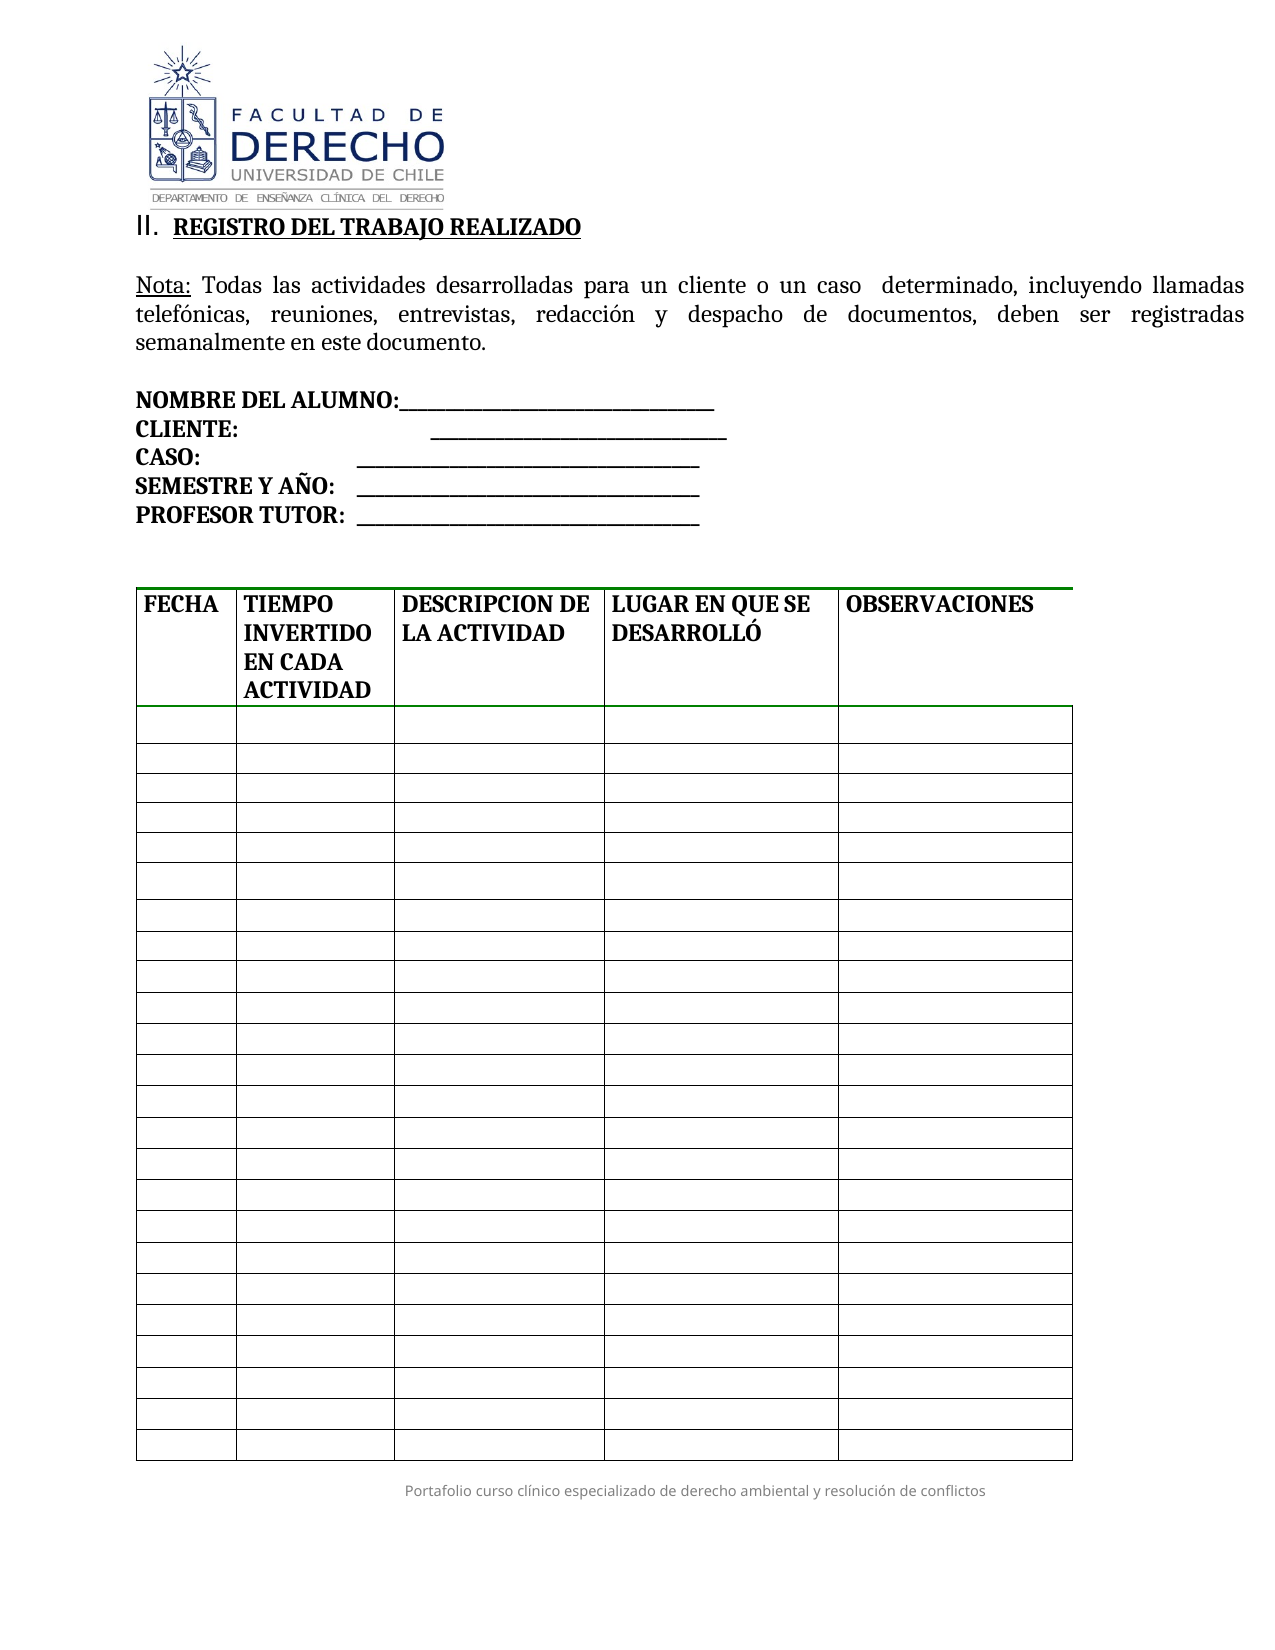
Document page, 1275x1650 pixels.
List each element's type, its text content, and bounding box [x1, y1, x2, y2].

table_cell [395, 1399, 604, 1429]
table_cell [839, 1086, 1072, 1117]
table_cell [395, 863, 604, 899]
table_cell [395, 1274, 604, 1304]
table_cell [395, 744, 604, 772]
table_cell [395, 1430, 604, 1460]
subtitle PROFESOR TUTOR: _____________________________________ [135, 501, 1246, 529]
table_cell [839, 1305, 1072, 1335]
table_cell [237, 1211, 394, 1242]
table_cell [839, 833, 1072, 862]
table_cell [395, 1118, 604, 1148]
table_cell [137, 744, 236, 772]
table_cell [839, 803, 1072, 832]
table_cell [839, 900, 1072, 931]
table_cell [237, 900, 394, 931]
table_cell [237, 863, 394, 899]
table_cell [137, 863, 236, 899]
table_cell [605, 1399, 838, 1429]
table_cell [137, 932, 236, 960]
table_cell [395, 1149, 604, 1179]
table_cell [237, 1274, 394, 1304]
table_cell [605, 1368, 838, 1398]
table_cell [839, 1118, 1072, 1148]
table_cell [605, 1430, 838, 1460]
table_cell [237, 1055, 394, 1085]
table_cell [605, 932, 838, 960]
table_cell [237, 707, 394, 743]
table_cell [395, 1211, 604, 1242]
table_cell [137, 1086, 236, 1117]
table_cell [237, 803, 394, 832]
subtitle REGISTRO DEL TRABAJO REALIZADO [135, 208, 1246, 242]
table_cell [839, 1243, 1072, 1273]
table_cell [839, 1336, 1072, 1367]
table_cell [605, 961, 838, 992]
table_cell [237, 1024, 394, 1054]
table_cell [395, 833, 604, 862]
table_cell [395, 803, 604, 832]
table_cell [605, 1086, 838, 1117]
table_cell [839, 961, 1072, 992]
table_cell [395, 1086, 604, 1117]
table_cell [137, 833, 236, 862]
table_cell [839, 863, 1072, 899]
table_cell [137, 993, 236, 1023]
table_cell [395, 961, 604, 992]
table_cell [237, 774, 394, 802]
table_cell [137, 1274, 236, 1304]
table_cell [605, 1336, 838, 1367]
table_cell [137, 961, 236, 992]
table_header DESCRIPCION DE LA ACTIVIDAD [395, 590, 604, 705]
table_cell [395, 1024, 604, 1054]
table_cell [137, 774, 236, 802]
table_cell [237, 1336, 394, 1367]
table_cell [605, 993, 838, 1023]
table_cell [605, 744, 838, 772]
table_cell [237, 1243, 394, 1273]
table_cell [137, 1149, 236, 1179]
table_cell [605, 1243, 838, 1273]
table_cell [137, 803, 236, 832]
table_cell [839, 932, 1072, 960]
table_cell [839, 1430, 1072, 1460]
text NOMBRE DEL ALUMNO:__________________________________ [135, 386, 1246, 414]
table_cell [605, 1055, 838, 1085]
table_cell [839, 993, 1072, 1023]
table_cell [839, 774, 1072, 802]
table_cell [839, 1211, 1072, 1242]
table_cell [839, 707, 1072, 743]
table_header OBSERVACIONES [839, 590, 1072, 705]
text CLIENTE: ________________________________ [135, 414, 1246, 443]
table_cell [395, 1368, 604, 1398]
table_cell [605, 1024, 838, 1054]
table_cell [395, 900, 604, 931]
table_cell [237, 1086, 394, 1117]
table_cell [605, 833, 838, 862]
picture [147, 42, 448, 208]
table_cell [395, 707, 604, 743]
table_cell [137, 707, 236, 743]
table_cell [395, 1055, 604, 1085]
table_cell [605, 1305, 838, 1335]
table_cell [237, 961, 394, 992]
table_cell [237, 1368, 394, 1398]
table_cell [605, 707, 838, 743]
table_cell [395, 774, 604, 802]
table_cell [839, 1274, 1072, 1304]
table_cell [237, 1149, 394, 1179]
table_cell [395, 1305, 604, 1335]
table_cell [237, 932, 394, 960]
table_cell [605, 900, 838, 931]
table_cell [237, 833, 394, 862]
table_cell [605, 1180, 838, 1210]
table_cell [605, 1274, 838, 1304]
table_cell [137, 1336, 236, 1367]
table_cell [605, 1211, 838, 1242]
text Nota: Todas las actividades desarrolladas para un cliente o un caso determinado, incluyendo llamadas telefónicas, reuniones, entrevistas, redacción y despacho de documentos, deben ser registradas semanalmente en este documento. [135, 271, 1246, 357]
table_cell [395, 1243, 604, 1273]
table_cell [237, 993, 394, 1023]
table_cell [137, 1180, 236, 1210]
table_cell [395, 1336, 604, 1367]
table_cell [237, 1118, 394, 1148]
table_cell [839, 1149, 1072, 1179]
table_cell [137, 900, 236, 931]
table_cell [839, 744, 1072, 772]
table_cell [137, 1430, 236, 1460]
table_cell [605, 1118, 838, 1148]
table_cell [839, 1368, 1072, 1398]
table_cell [605, 774, 838, 802]
table_cell [237, 1430, 394, 1460]
text SEMESTRE Y AÑO: _____________________________________ [135, 472, 1246, 501]
table_cell [137, 1243, 236, 1273]
table_cell [395, 932, 604, 960]
table_header FECHA [137, 590, 236, 705]
table_cell [395, 993, 604, 1023]
table_cell [137, 1055, 236, 1085]
table_cell [839, 1055, 1072, 1085]
table_cell [395, 1180, 604, 1210]
table_cell [839, 1024, 1072, 1054]
table_header LUGAR EN QUE SE DESARROLLÓ [605, 590, 838, 705]
table_cell [137, 1024, 236, 1054]
table_cell [237, 1180, 394, 1210]
table_cell [237, 1305, 394, 1335]
table_cell [137, 1368, 236, 1398]
table_cell [137, 1118, 236, 1148]
table_cell [237, 1399, 394, 1429]
table_cell [137, 1305, 236, 1335]
table_cell [605, 1149, 838, 1179]
table_cell [137, 1211, 236, 1242]
table_cell [839, 1399, 1072, 1429]
table_header TIEMPO INVERTIDO EN CADA ACTIVIDAD [237, 590, 394, 705]
table_cell [137, 1399, 236, 1429]
text CASO: _____________________________________ [135, 443, 1246, 472]
table_cell [237, 744, 394, 772]
table_cell [605, 863, 838, 899]
table_cell [605, 803, 838, 832]
table_cell [839, 1180, 1072, 1210]
